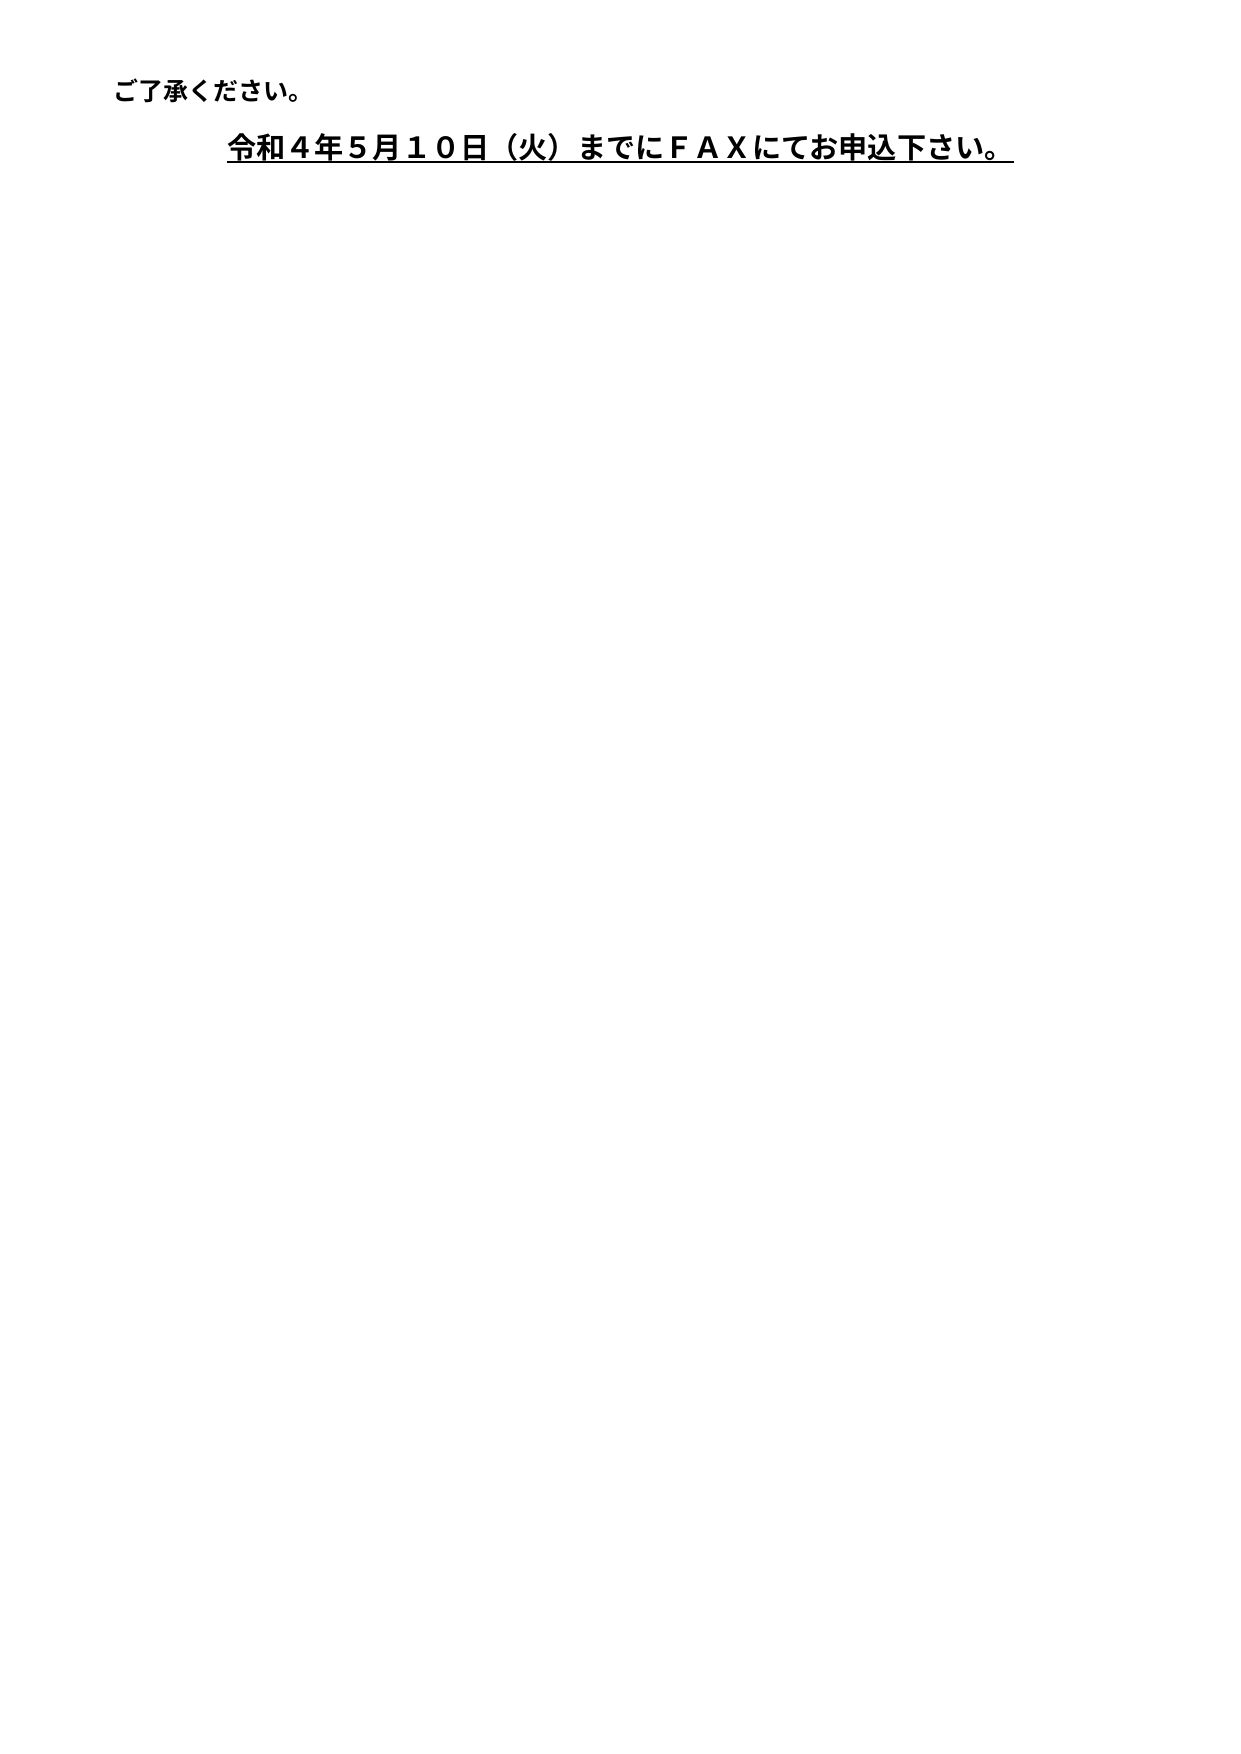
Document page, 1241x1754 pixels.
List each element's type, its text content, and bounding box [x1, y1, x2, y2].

text 令和４年５月１０日（火）までにＦＡＸにてお申込下さい。 [89, 108, 1152, 183]
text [89, 71, 1152, 108]
